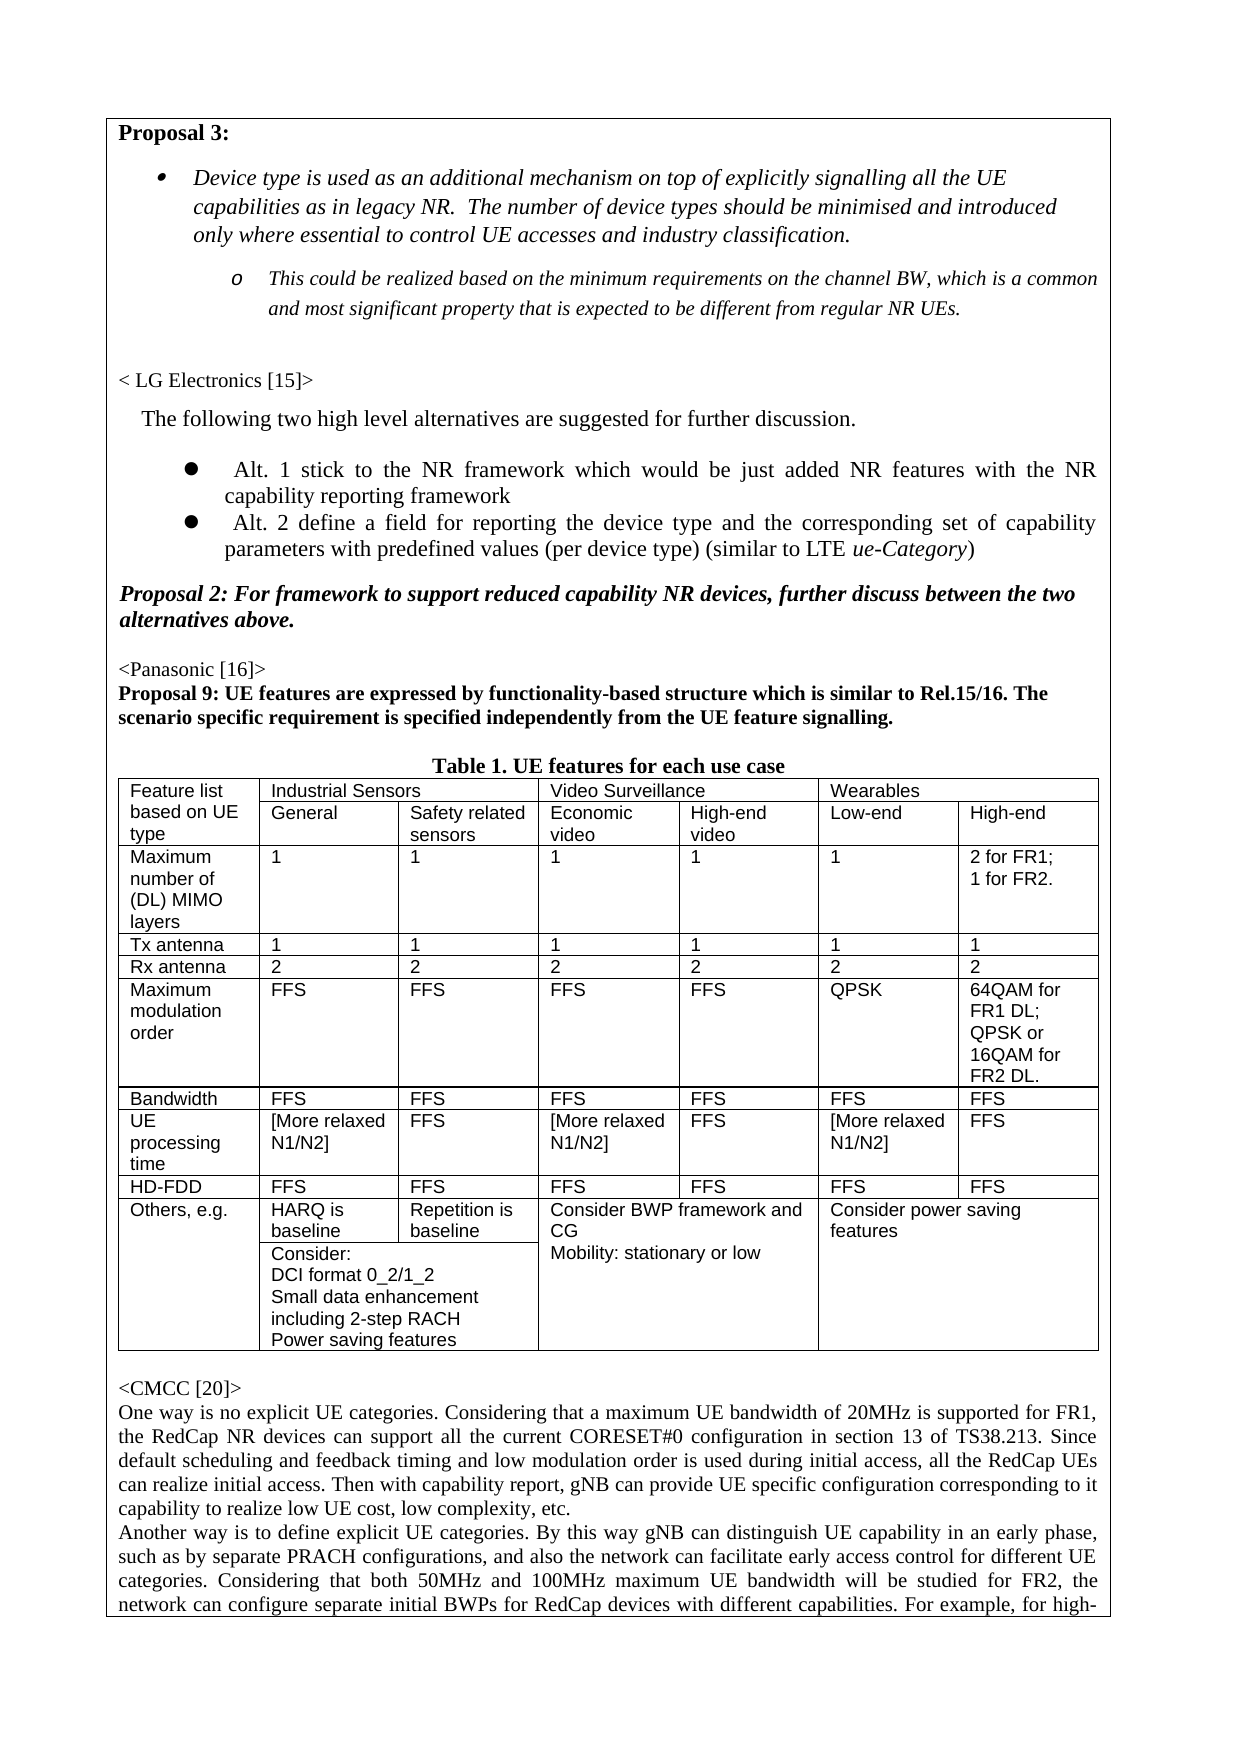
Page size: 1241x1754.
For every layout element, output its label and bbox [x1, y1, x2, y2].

table_header [107, 119, 1110, 1616]
